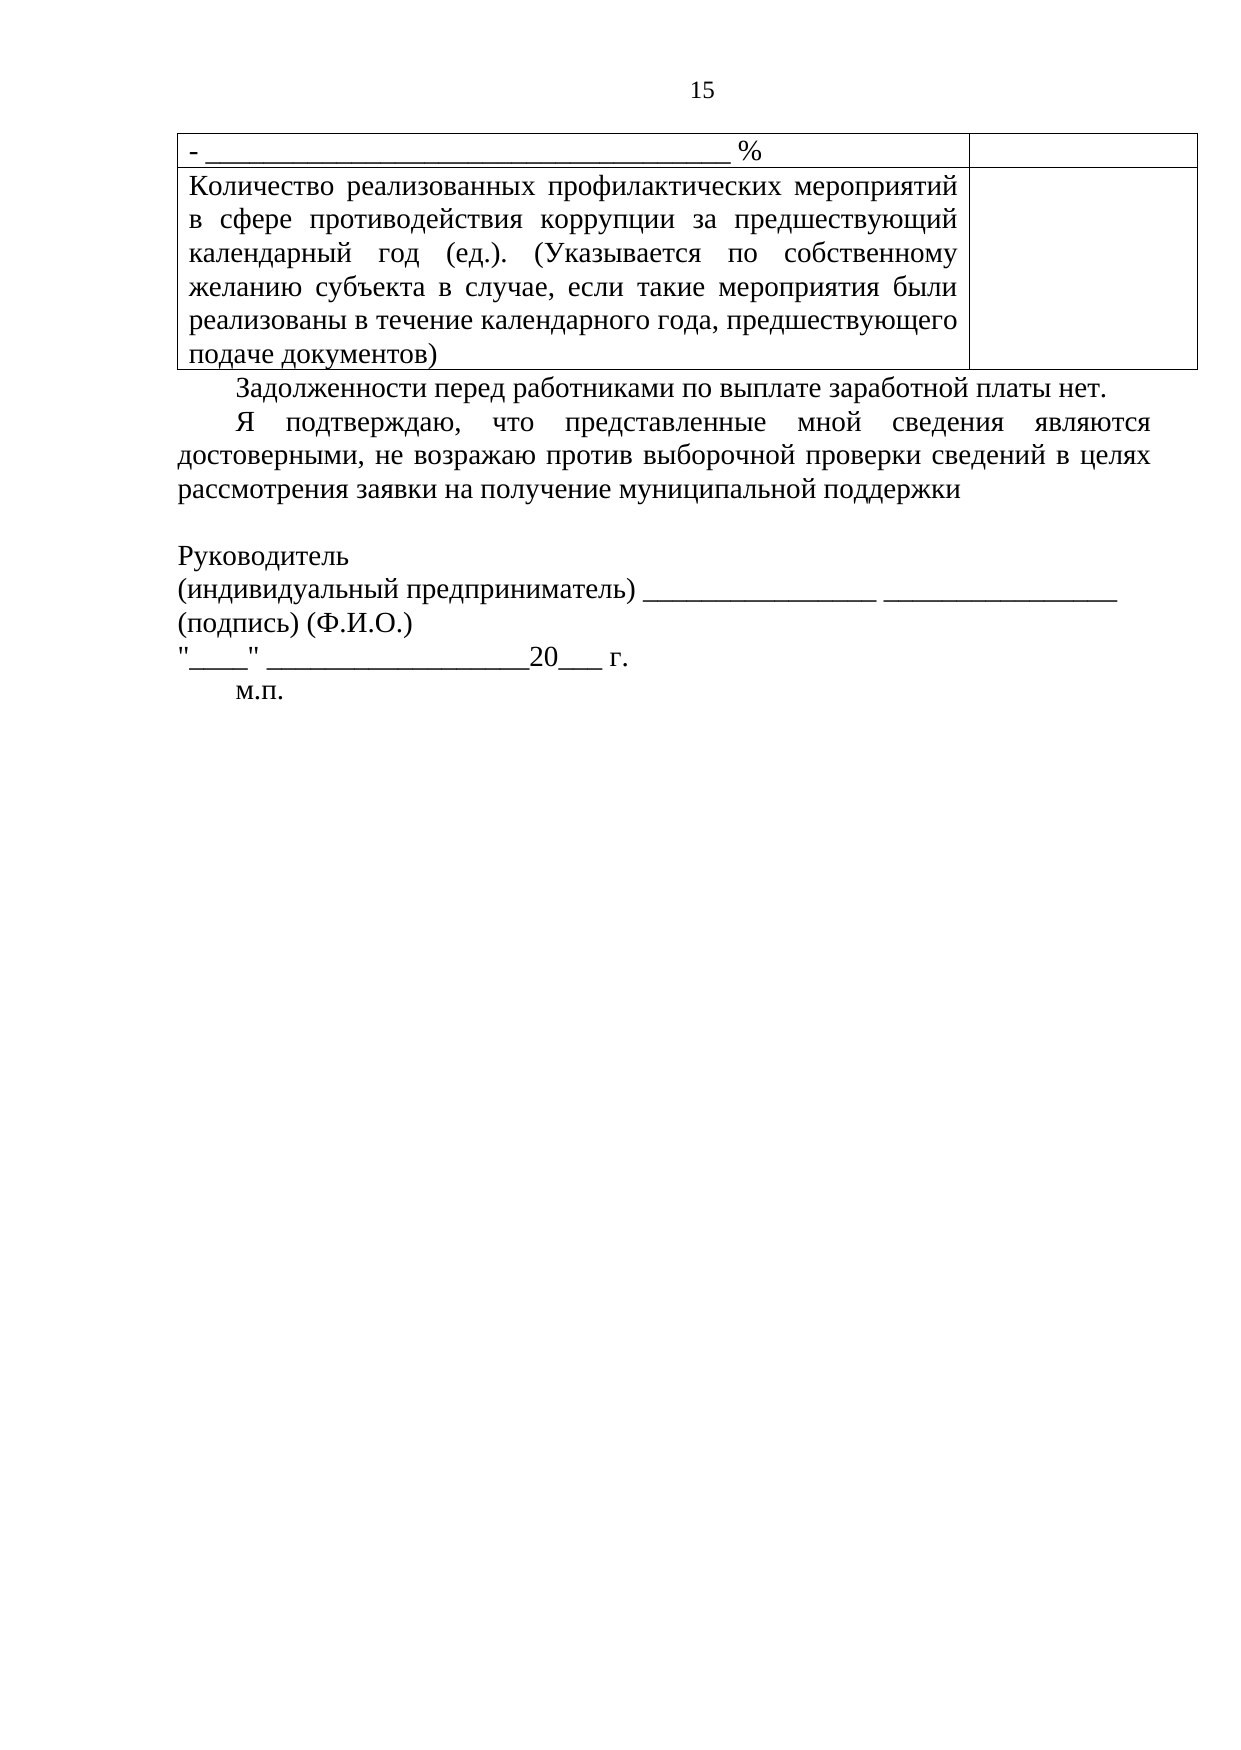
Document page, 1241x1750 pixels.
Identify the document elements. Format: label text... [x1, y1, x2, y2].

text м.п. [177, 672, 1152, 706]
text (индивидуальный предприниматель) ________________ ________________ [177, 572, 1152, 605]
text Руководитель [177, 538, 1152, 572]
text Задолженности перед работниками по выплате заработной платы нет. [177, 370, 1152, 404]
text (подпись) (Ф.И.О.) [177, 605, 1152, 639]
table_cell Количество реализованных профилактических мероприятий в сфере противодействия коррупции за предшествующий календарный год (ед.). (Указывается по собственному желанию субъекта в случае, если такие мероприятия были реализованы в течение календарного года, предшествующего подаче документов) [178, 168, 969, 369]
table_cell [178, 134, 969, 167]
table_cell [970, 168, 1197, 369]
text "____" __________________20___ г. [177, 639, 1152, 672]
text Я подтверждаю, что представленные мной сведения являются достоверными, не возражаю против выборочной проверки сведений в целях рассмотрения заявки на получение муниципальной поддержки [177, 404, 1152, 504]
table_cell [970, 134, 1197, 167]
